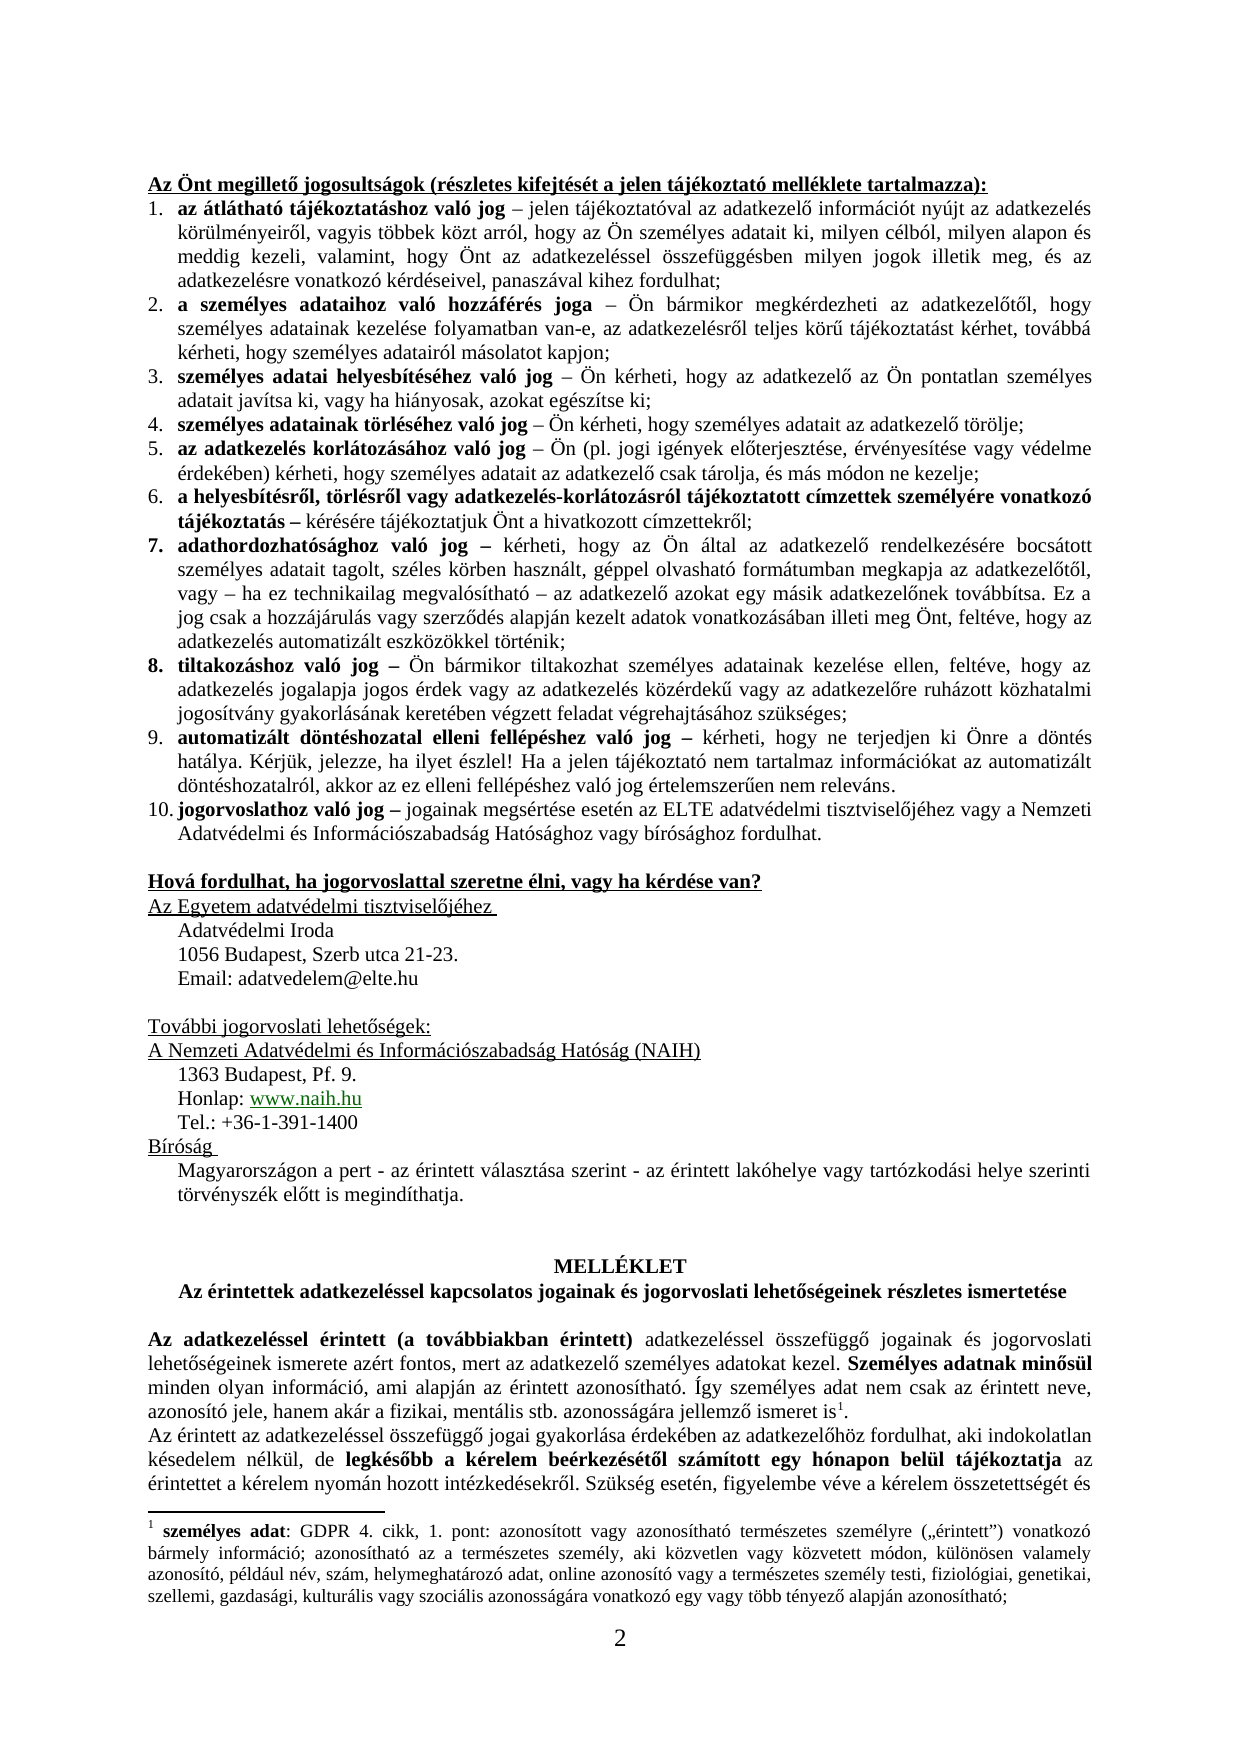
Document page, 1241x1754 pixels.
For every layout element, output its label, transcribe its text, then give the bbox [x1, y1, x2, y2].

text 1363 Budapest, Pf. 9. [177, 1062, 1093, 1086]
text Bíróság [148, 1134, 1093, 1158]
text Magyarországon a pert - az érintett választása szerint - az érintett lakóhelye vagy tartózkodási helye szerinti törvényszék előtt is megindíthatja. [177, 1158, 1093, 1206]
text MELLÉKLET [148, 1254, 1093, 1278]
text 1056 Budapest, Szerb utca 21-23. [148, 942, 1093, 966]
text Az adatkezeléssel érintett (a továbbiakban érintett) adatkezeléssel összefüggő jogainak és jogorvoslati lehetőségeinek ismerete azért fontos, mert az adatkezelő személyes adatokat kezel. Személyes adatnak minősül minden olyan információ, ami alapján az érintett azonosítható. Így személyes adat nem csak az érintett neve, azonosító jele, hanem akár a fizikai, mentális stb. azonosságára jellemző ismeret is. [148, 1327, 1093, 1423]
list automatizált döntéshozatal elleni fellépéshez való jog – kérheti, hogy ne terjedjen ki Önre a döntés hatálya. Kérjük, jelezze, ha ilyet észlel! Ha a jelen tájékoztató nem tartalmaz információkat az automatizált döntéshozatalról, akkor az ez elleni fellépéshez való jog értelemszerűen nem releváns. [148, 725, 1093, 797]
list a helyesbítésről, törlésről vagy adatkezelés-korlátozásról tájékoztatott címzettek személyére vonatkozó tájékoztatás – kérésére tájékoztatjuk Önt a hivatkozott címzettekről; [148, 484, 1093, 533]
list személyes adatai helyesbítéséhez való jog – Ön kérheti, hogy az adatkezelő az Ön pontatlan személyes adatait javítsa ki, vagy ha hiányosak, azokat egészítse ki; [148, 364, 1093, 412]
text Az Önt megillető jogosultságok (részletes kifejtését a jelen tájékoztató melléklete tartalmazza): [148, 172, 1093, 196]
text Tel.: +36-1-391-1400 [177, 1110, 1093, 1134]
list a személyes adataihoz való hozzáférés joga – Ön bármikor megkérdezheti az adatkezelőtől, hogy személyes adatainak kezelése folyamatban van-e, az adatkezelésről teljes körű tájékoztatást kérhet, továbbá kérheti, hogy személyes adatairól másolatot kapjon; [148, 292, 1093, 364]
list személyes adatainak törléséhez való jog – Ön kérheti, hogy személyes adatait az adatkezelő törölje; [148, 412, 1093, 436]
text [148, 1423, 1093, 1495]
text Hová fordulhat, ha jogorvoslattal szeretne élni, vagy ha kérdése van? [148, 869, 1093, 893]
text A Nemzeti Adatvédelmi és Információszabadság Hatóság (NAIH) [148, 1038, 1093, 1062]
text Az Egyetem adatvédelmi tisztviselőjéhez [148, 893, 1093, 918]
text Honlap: www.naih.hu [177, 1086, 1093, 1110]
text Adatvédelmi Iroda [177, 918, 1093, 942]
list tiltakozáshoz való jog – Ön bármikor tiltakozhat személyes adatainak kezelése ellen, feltéve, hogy az adatkezelés jogalapja jogos érdek vagy az adatkezelés közérdekű vagy az adatkezelőre ruházott közhatalmi jogosítvány gyakorlásának keretében végzett feladat végrehajtásához szükséges; [148, 653, 1093, 725]
text Az érintettek adatkezeléssel kapcsolatos jogainak és jogorvoslati lehetőségeinek részletes ismertetése [148, 1278, 1093, 1303]
list az adatkezelés korlátozásához való jog – Ön (pl. jogi igények előterjesztése, érvényesítése vagy védelme érdekében) kérheti, hogy személyes adatait az adatkezelő csak tárolja, és más módon ne kezelje; [148, 436, 1093, 484]
list adathordozhatósághoz való jog – kérheti, hogy az Ön által az adatkezelő rendelkezésére bocsátott személyes adatait tagolt, széles körben használt, géppel olvasható formátumban megkapja az adatkezelőtől, vagy – ha ez technikailag megvalósítható – az adatkezelő azokat egy másik adatkezelőnek továbbítsa. Ez a jog csak a hozzájárulás vagy szerződés alapján kezelt adatok vonatkozásában illeti meg Önt, feltéve, hogy az adatkezelés automatizált eszközökkel történik; [148, 533, 1093, 653]
list jogorvoslathoz való jog – jogainak megsértése esetén az ELTE adatvédelmi tisztviselőjéhez vagy a Nemzeti Adatvédelmi és Információszabadság Hatósághoz vagy bírósághoz fordulhat. [148, 797, 1093, 845]
text Email: adatvedelem@elte.hu [177, 966, 1093, 990]
text További jogorvoslati lehetőségek: [148, 1014, 1093, 1038]
list az átlátható tájékoztatáshoz való jog – jelen tájékoztatóval az adatkezelő információt nyújt az adatkezelés körülményeiről, vagyis többek közt arról, hogy az Ön személyes adatait ki, milyen célból, milyen alapon és meddig kezeli, valamint, hogy Önt az adatkezeléssel összefüggésben milyen jogok illetik meg, és az adatkezelésre vonatkozó kérdéseivel, panaszával kihez fordulhat; [148, 196, 1093, 292]
